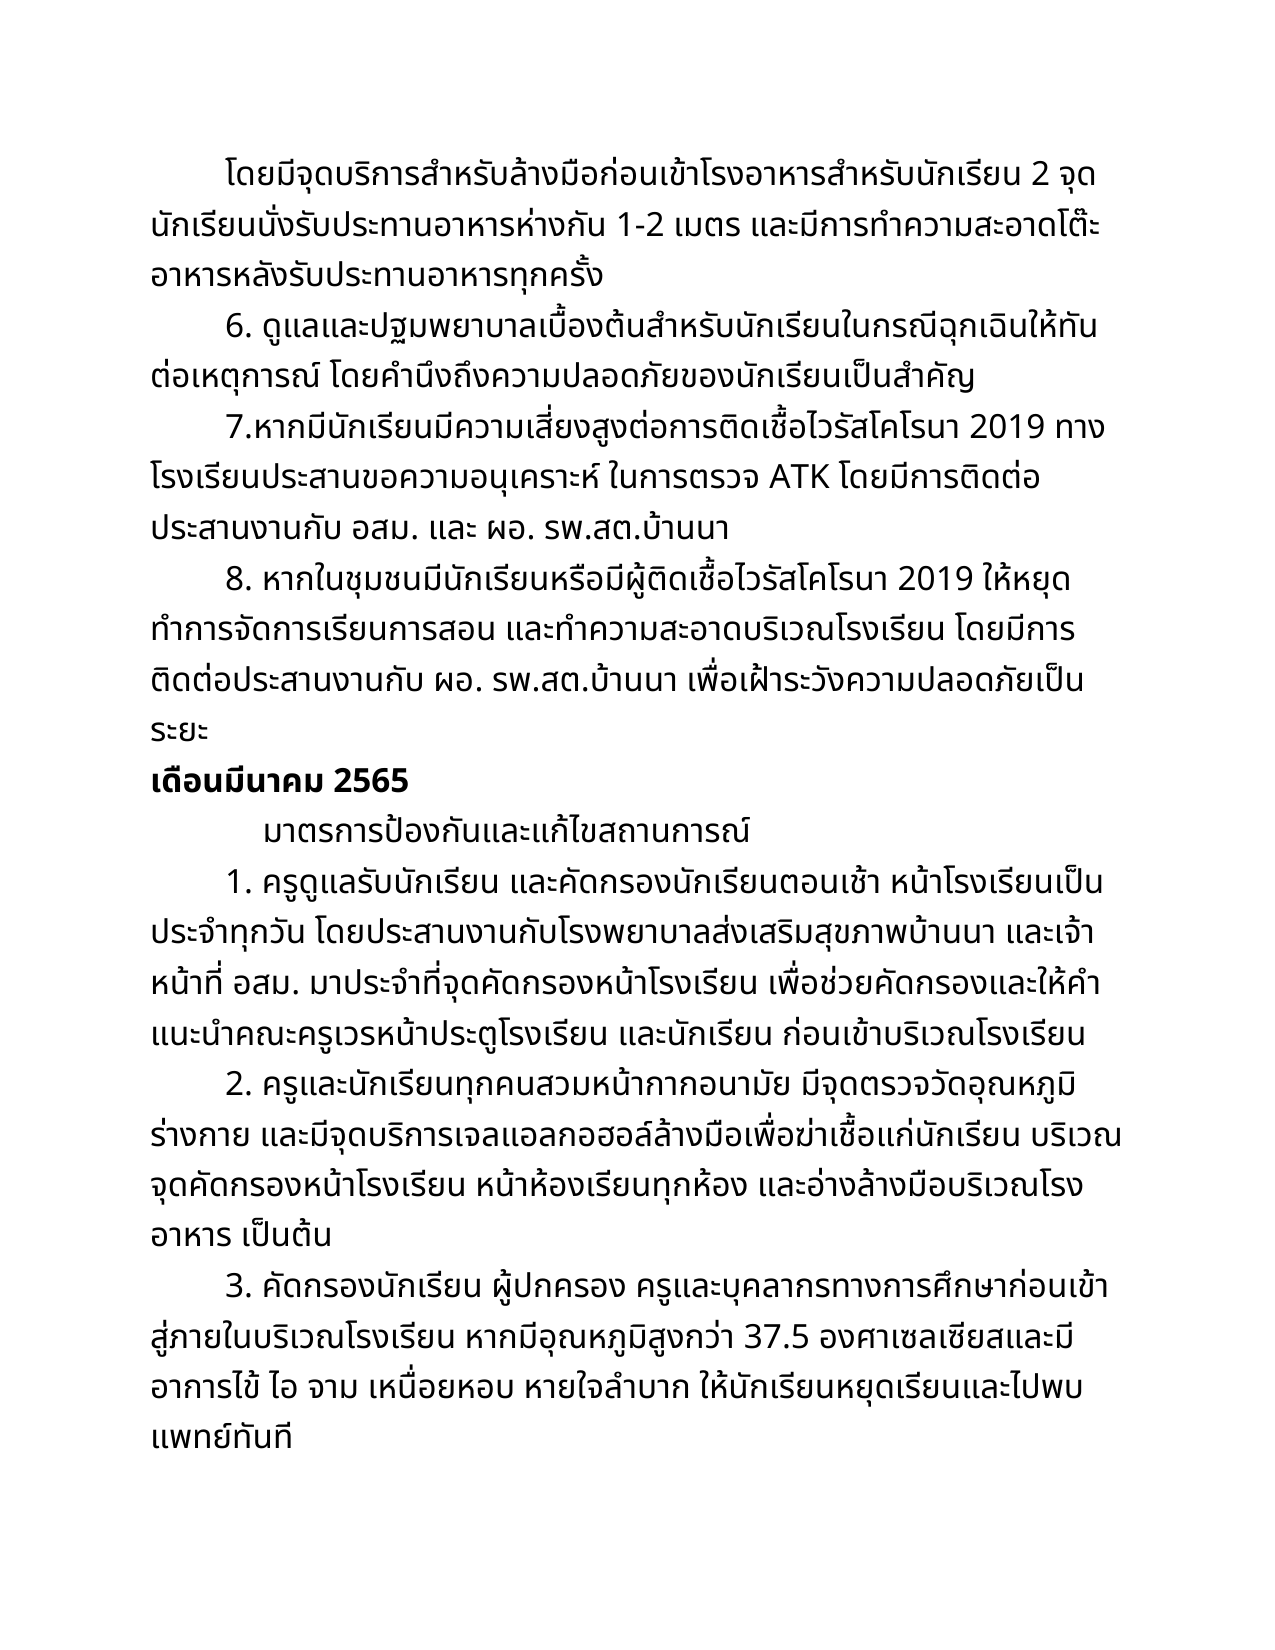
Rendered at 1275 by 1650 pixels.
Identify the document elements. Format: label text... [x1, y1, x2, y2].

text 3. คัดกรองนักเรียน ผู้ปกครอง ครูและบุคลากรทางการศึกษาก่อนเข้าสู่ภายในบริเวณโรงเรียน หากมีอุณหภูมิสูงกว่า 37.5 องศาเซลเซียสและมีอาการไข้ ไอ จาม เหนื่อยหอบ หายใจลำบาก ให้นักเรียนหยุดเรียนและไปพบแพทย์ทันที [150, 1262, 1125, 1464]
text 6. ดูแลและปฐมพยาบาลเบื้องต้นสำหรับนักเรียนในกรณีฉุกเฉินให้ทันต่อเหตุการณ์ โดยคำนึงถึงความปลอดภัยของนักเรียนเป็นสำคัญ [150, 302, 1125, 403]
text โดยมีจุดบริการสำหรับล้างมือก่อนเข้าโรงอาหารสำหรับนักเรียน 2 จุด นักเรียนนั่งรับประทานอาหารห่างกัน 1-2 เมตร และมีการทำความสะอาดโต๊ะอาหารหลังรับประทานอาหารทุกครั้ง [150, 150, 1125, 302]
text 8. หากในชุมชนมีนักเรียนหรือมีผู้ติดเชื้อไวรัสโคโรนา 2019 ให้หยุดทำการจัดการเรียนการสอน และทำความสะอาดบริเวณโรงเรียน โดยมีการติดต่อประสานงานกับ ผอ. รพ.สต.บ้านนา เพื่อเฝ้าระวังความปลอดภัยเป็นระยะ [150, 554, 1125, 757]
text 7.หากมีนักเรียนมีความเสี่ยงสูงต่อการติดเชื้อไวรัสโคโรนา 2019 ทางโรงเรียนประสานขอความอนุเคราะห์ ในการตรวจ ATK โดยมีการติดต่อประสานงานกับ อสม. และ ผอ. รพ.สต.บ้านนา [150, 403, 1125, 554]
text เดือนมีนาคม 2565 มาตรการป้องกันและแก้ไขสถานการณ์ [150, 757, 1125, 858]
text 2. ครูและนักเรียนทุกคนสวมหน้ากากอนามัย มีจุดตรวจวัดอุณหภูมิร่างกาย และมีจุดบริการเจลแอลกอฮอล์ล้างมือเพื่อฆ่าเชื้อแก่นักเรียน บริเวณจุดคัดกรองหน้าโรงเรียน หน้าห้องเรียนทุกห้อง และอ่างล้างมือบริเวณโรงอาหาร เป็นต้น [150, 1060, 1125, 1262]
text 1. ครูดูแลรับนักเรียน และคัดกรองนักเรียนตอนเช้า หน้าโรงเรียนเป็นประจำทุกวัน โดยประสานงานกับโรงพยาบาลส่งเสริมสุขภาพบ้านนา และเจ้าหน้าที่ อสม. มาประจำที่จุดคัดกรองหน้าโรงเรียน เพื่อช่วยคัดกรองและให้คำแนะนำคณะครูเวรหน้าประตูโรงเรียน และนักเรียน ก่อนเข้าบริเวณโรงเรียน [150, 858, 1125, 1060]
